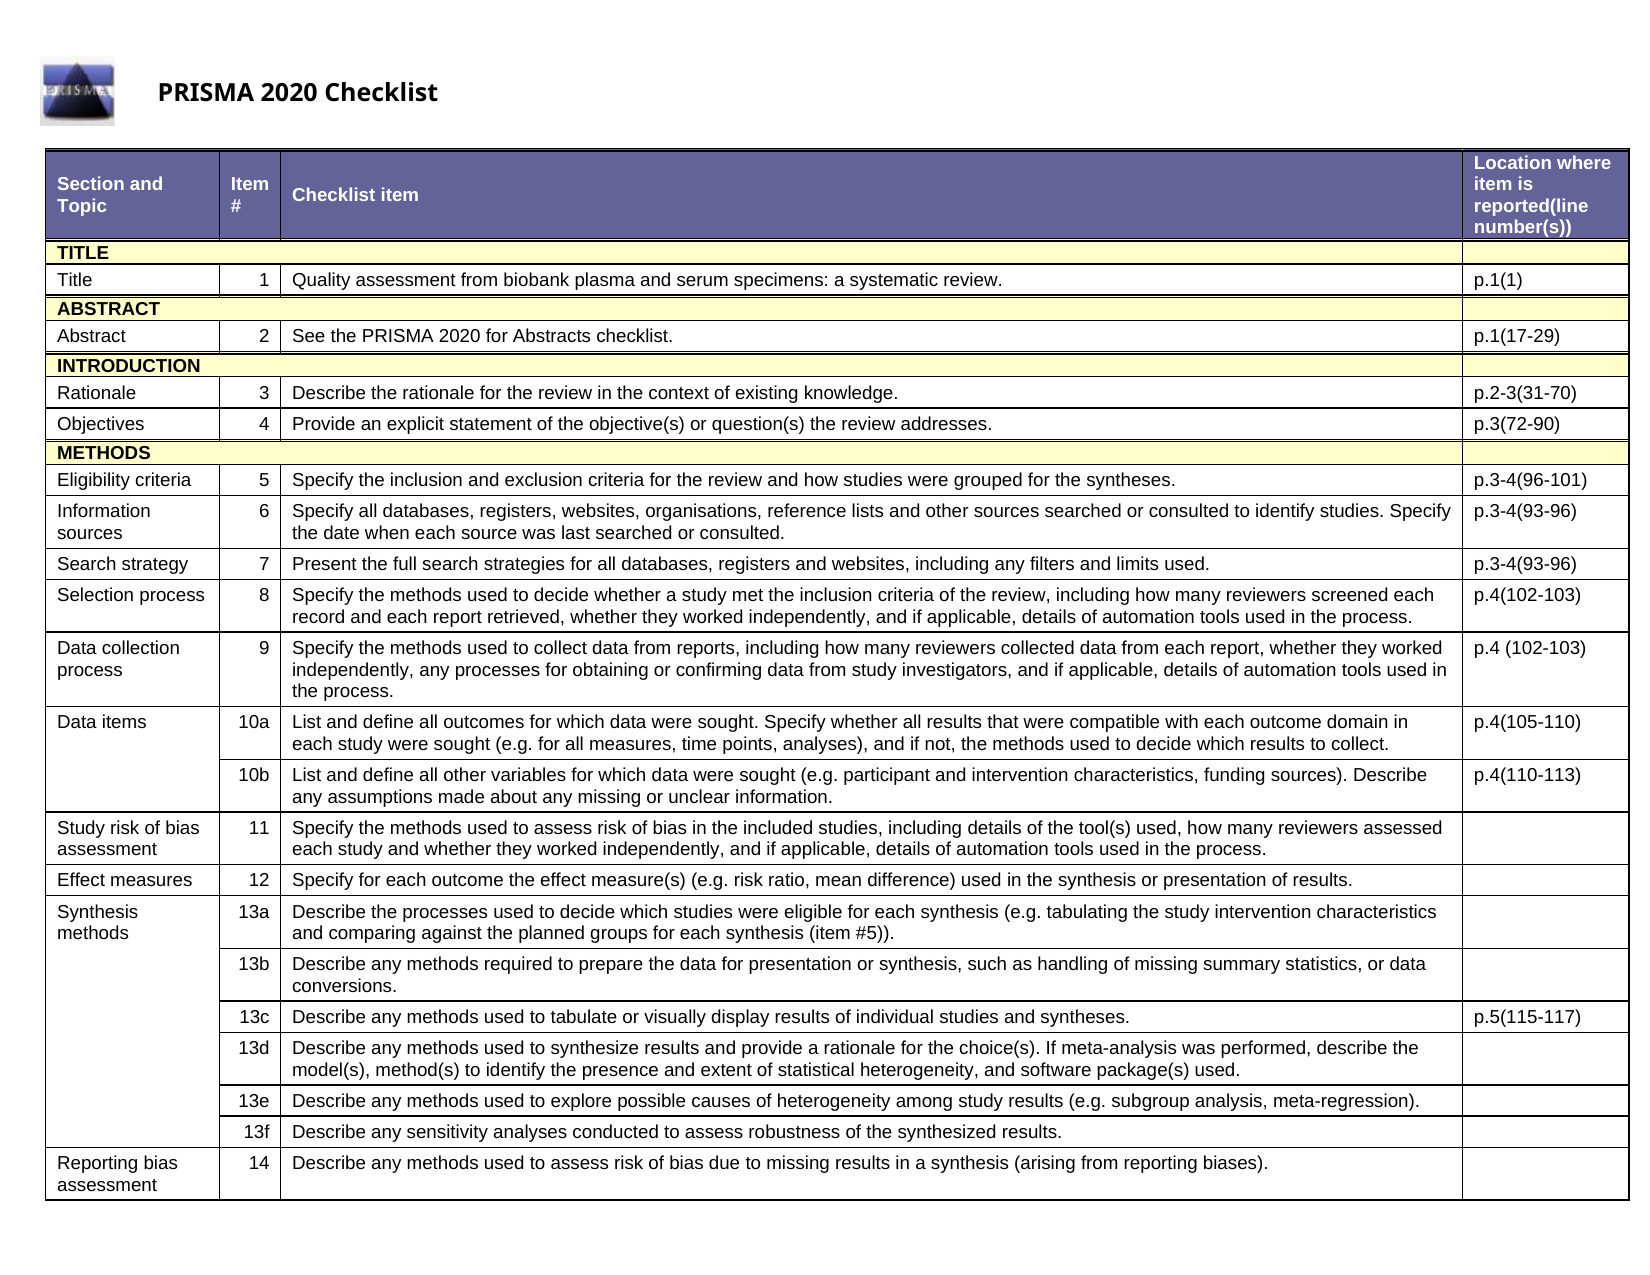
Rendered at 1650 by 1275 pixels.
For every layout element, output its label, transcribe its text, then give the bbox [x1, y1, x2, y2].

table_cell Data items [46, 707, 219, 811]
table_cell 4 [220, 409, 280, 438]
table_cell [1463, 442, 1628, 464]
table_cell 2 [220, 321, 280, 351]
table_cell List and define all outcomes for which data were sought. Specify whether all results that were compatible with each outcome domain in each study were sought (e.g. for all measures, time points, analyses), and if not, the methods used to decide which results to collect. [281, 707, 1462, 758]
table_cell 13a [220, 896, 280, 948]
table_cell Specify all databases, registers, websites, organisations, reference lists and other sources searched or consulted to identify studies. Specify the date when each source was last searched or consulted. [281, 496, 1462, 548]
table_cell 13f [220, 1117, 280, 1147]
table_cell 12 [220, 865, 280, 895]
table_cell 9 [220, 633, 280, 706]
table_cell 1 [220, 265, 280, 294]
table_cell Rationale [46, 377, 219, 407]
table_cell p.3-4(93-96) [1463, 496, 1628, 548]
table_cell TITLE [46, 242, 1462, 263]
table_cell Specify the methods used to collect data from reports, including how many reviewers collected data from each report, whether they worked independently, any processes for obtaining or confirming data from study investigators, and if applicable, details of automation tools used in the process. [281, 633, 1462, 706]
table_cell p.3-4(96-101) [1463, 465, 1628, 495]
table_cell Describe any methods required to prepare the data for presentation or synthesis, such as handling of missing summary statistics, or data conversions. [281, 949, 1462, 1000]
table_cell Describe any methods used to tabulate or visually display results of individual studies and syntheses. [281, 1002, 1462, 1032]
table_cell Provide an explicit statement of the objective(s) or question(s) the review addresses. [281, 409, 1462, 438]
table_cell Specify the inclusion and exclusion criteria for the review and how studies were grouped for the syntheses. [281, 465, 1462, 495]
table_cell p.4(105-110) [1463, 707, 1628, 758]
table_cell Specify for each outcome the effect measure(s) (e.g. risk ratio, mean difference) used in the synthesis or presentation of results. [281, 865, 1462, 895]
table_cell Objectives [46, 409, 219, 438]
table_cell Synthesis methods [46, 896, 219, 1147]
table_cell Selection process [46, 580, 219, 631]
table_cell p.4(110-113) [1463, 760, 1628, 811]
picture [39, 56, 115, 126]
table_cell p.5(115-117) [1463, 1002, 1628, 1032]
table_header Location where item is reported(line number(s)) [1463, 152, 1628, 238]
table_cell See the PRISMA 2020 for Abstracts checklist. [281, 321, 1462, 351]
table_cell INTRODUCTION [46, 355, 1462, 376]
table_cell Describe any methods used to assess risk of bias due to missing results in a synthesis (arising from reporting biases). [281, 1148, 1462, 1199]
table_cell 13d [220, 1033, 280, 1084]
table_cell Present the full search strategies for all databases, registers and websites, including any filters and limits used. [281, 549, 1462, 579]
table_cell [1463, 242, 1628, 263]
table_cell Reporting bias assessment [46, 1148, 219, 1199]
table_cell METHODS [46, 442, 1462, 464]
table_cell 11 [220, 813, 280, 864]
table_cell 10b [220, 760, 280, 811]
table_cell [1463, 896, 1628, 948]
table_cell List and define all other variables for which data were sought (e.g. participant and intervention characteristics, funding sources). Describe any assumptions made about any missing or unclear information. [281, 760, 1462, 811]
table_cell 5 [220, 465, 280, 495]
table_cell p.1(1) [1463, 265, 1628, 294]
table_cell Describe any methods used to synthesize results and provide a rationale for the choice(s). If meta-analysis was performed, describe the model(s), method(s) to identify the presence and extent of statistical heterogeneity, and software package(s) used. [281, 1033, 1462, 1084]
table_cell Describe the processes used to decide which studies were eligible for each synthesis (e.g. tabulating the study intervention characteristics and comparing against the planned groups for each synthesis (item #5)). [281, 896, 1462, 948]
table_header Section and Topic [46, 152, 219, 238]
table_cell p.4(102-103) [1463, 580, 1628, 631]
table_cell 14 [220, 1148, 280, 1199]
table_cell 13b [220, 949, 280, 1000]
table_cell p.4 (102-103) [1463, 633, 1628, 706]
table_cell p.3(72-90) [1463, 409, 1628, 438]
table_cell 13c [220, 1002, 280, 1032]
table_cell 10a [220, 707, 280, 758]
table_cell Study risk of bias assessment [46, 813, 219, 864]
table_cell Title [46, 265, 219, 294]
table_cell p.2-3(31-70) [1463, 377, 1628, 407]
table_cell [1463, 1086, 1628, 1115]
table_cell 13e [220, 1086, 280, 1115]
table_cell 6 [220, 496, 280, 548]
table_cell Specify the methods used to assess risk of bias in the included studies, including details of the tool(s) used, how many reviewers assessed each study and whether they worked independently, and if applicable, details of automation tools used in the process. [281, 813, 1462, 864]
table_cell Describe any methods used to explore possible causes of heterogeneity among study results (e.g. subgroup analysis, meta-regression). [281, 1086, 1462, 1115]
table_cell p.3-4(93-96) [1463, 549, 1628, 579]
table_cell 8 [220, 580, 280, 631]
table_cell [1463, 1148, 1628, 1199]
table_cell Describe any sensitivity analyses conducted to assess robustness of the synthesized results. [281, 1117, 1462, 1147]
table_cell Effect measures [46, 865, 219, 895]
table_cell Quality assessment from biobank plasma and serum specimens: a systematic review. [281, 265, 1462, 294]
table_cell [1463, 298, 1628, 320]
table_cell Eligibility criteria [46, 465, 219, 495]
table_cell Search strategy [46, 549, 219, 579]
table_cell Data collection process [46, 633, 219, 706]
table_cell Abstract [46, 321, 219, 351]
table_cell [1463, 949, 1628, 1000]
table_cell p.1(17-29) [1463, 321, 1628, 351]
table_cell 7 [220, 549, 280, 579]
table_cell [1463, 865, 1628, 895]
table_cell Specify the methods used to decide whether a study met the inclusion criteria of the review, including how many reviewers screened each record and each report retrieved, whether they worked independently, and if applicable, details of automation tools used in the process. [281, 580, 1462, 631]
table_cell ABSTRACT [46, 298, 1462, 320]
table_cell [1463, 813, 1628, 864]
table_cell [1463, 1117, 1628, 1147]
table_header Item # [220, 152, 280, 238]
table_cell [1463, 1033, 1628, 1084]
table_cell Describe the rationale for the review in the context of existing knowledge. [281, 377, 1462, 407]
table_header Checklist item [281, 152, 1462, 238]
table_cell 3 [220, 377, 280, 407]
table_cell Information sources [46, 496, 219, 548]
table_cell [1463, 355, 1628, 376]
